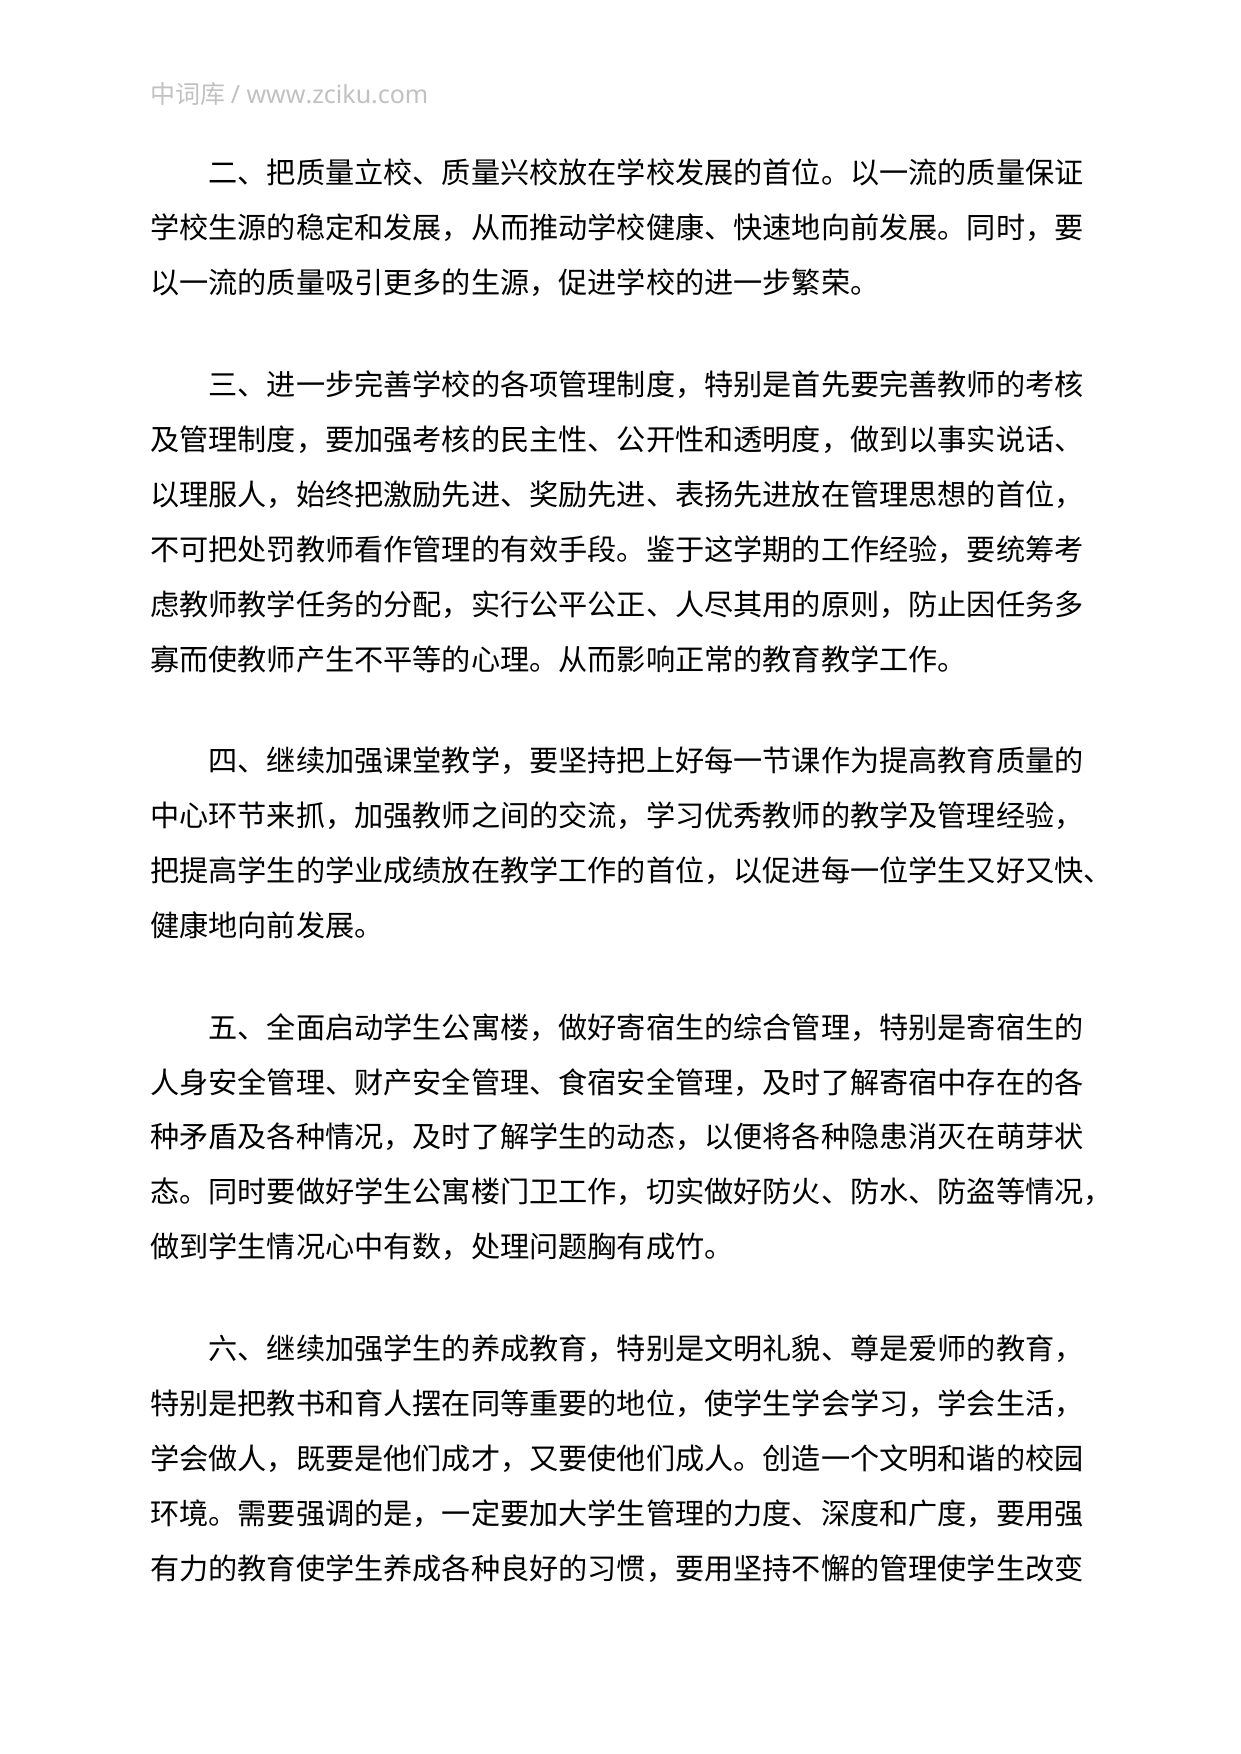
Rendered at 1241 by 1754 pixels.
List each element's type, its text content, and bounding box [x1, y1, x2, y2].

text 五、全面启动学生公寓楼，做好寄宿生的综合管理，特别是寄宿生的人身安全管理、财产安全管理、食宿安全管理，及时了解寄宿中存在的各种矛盾及各种情况，及时了解学生的动态，以便将各种隐患消灭在萌芽状态。同时要做好学生公寓楼门卫工作，切实做好防火、防水、防盗等情况，做到学生情况心中有数，处理问题胸有成竹。 [150, 1004, 1090, 1266]
text 三、进一步完善学校的各项管理制度，特别是首先要完善教师的考核及管理制度，要加强考核的民主性、公开性和透明度，做到以事实说话、以理服人，始终把激励先进、奖励先进、表扬先进放在管理思想的首位，不可把处罚教师看作管理的有效手段。鉴于这学期的工作经验，要统筹考虑教师教学任务的分配，实行公平公正、人尽其用的原则，防止因任务多寡而使教师产生不平等的心理。从而影响正常的教育教学工作。 [150, 362, 1090, 678]
text 二、把质量立校、质量兴校放在学校发展的首位。以一流的质量保证学校生源的稳定和发展，从而推动学校健康、快速地向前发展。同时，要以一流的质量吸引更多的生源，促进学校的进一步繁荣。 [150, 150, 1090, 302]
text 四、继续加强课堂教学，要坚持把上好每一节课作为提高教育质量的中心环节来抓，加强教师之间的交流，学习优秀教师的教学及管理经验，把提高学生的学业成绩放在教学工作的首位，以促进每一位学生又好又快、健康地向前发展。 [150, 738, 1090, 945]
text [150, 1326, 1090, 1587]
